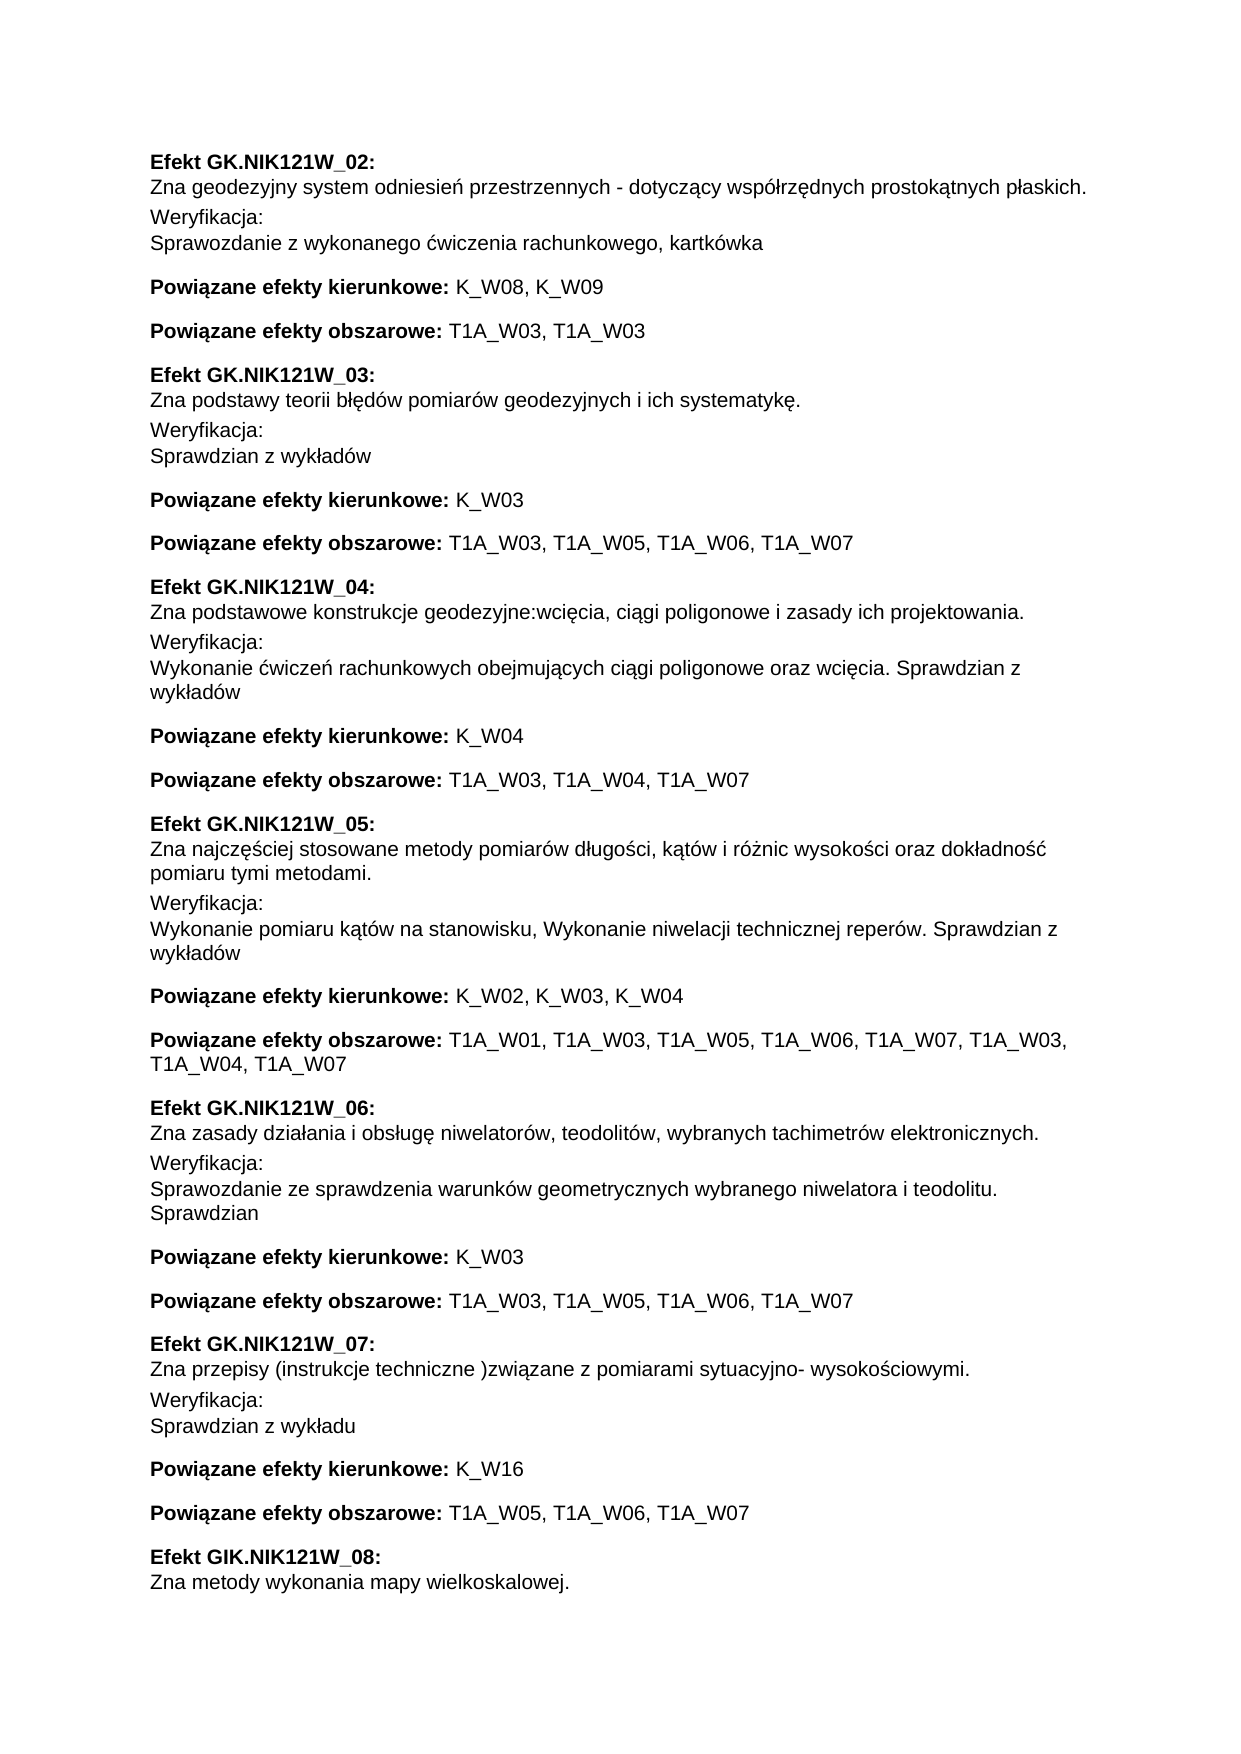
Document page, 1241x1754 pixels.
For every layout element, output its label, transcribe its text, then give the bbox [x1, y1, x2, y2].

text Powiązane efekty kierunkowe: K_W04 [150, 724, 1090, 748]
text Sprawdzian z wykładu [150, 1413, 1090, 1437]
text Weryfikacja: [150, 1387, 1090, 1411]
text Powiązane efekty kierunkowe: K_W03 [150, 1245, 1090, 1269]
text Zna zasady działania i obsługę niwelatorów, teodolitów, wybranych tachimetrów elektronicznych. [150, 1121, 1090, 1145]
text Efekt GK.NIK121W_03: [150, 362, 1090, 386]
text Sprawozdanie ze sprawdzenia warunków geometrycznych wybranego niwelatora i teodolitu. Sprawdzian [150, 1177, 1090, 1225]
text Powiązane efekty obszarowe: T1A_W03, T1A_W03 [150, 319, 1090, 343]
text Wykonanie ćwiczeń rachunkowych obejmujących ciągi poligonowe oraz wcięcia. Sprawdzian z wykładów [150, 656, 1090, 704]
text Efekt GK.NIK121W_04: [150, 575, 1090, 599]
text Powiązane efekty obszarowe: T1A_W05, T1A_W06, T1A_W07 [150, 1501, 1090, 1525]
text Powiązane efekty obszarowe: T1A_W03, T1A_W05, T1A_W06, T1A_W07 [150, 531, 1090, 555]
text Weryfikacja: [150, 205, 1090, 229]
text Powiązane efekty obszarowe: T1A_W03, T1A_W05, T1A_W06, T1A_W07 [150, 1288, 1090, 1312]
text Efekt GK.NIK121W_05: [150, 811, 1090, 835]
text Powiązane efekty kierunkowe: K_W03 [150, 487, 1090, 511]
text Weryfikacja: [150, 418, 1090, 442]
text Powiązane efekty obszarowe: T1A_W03, T1A_W04, T1A_W07 [150, 768, 1090, 792]
text Efekt GK.NIK121W_07: [150, 1332, 1090, 1356]
text Sprawozdanie z wykonanego ćwiczenia rachunkowego, kartkówka [150, 231, 1090, 255]
text Weryfikacja: [150, 891, 1090, 914]
text Zna najczęściej stosowane metody pomiarów długości, kątów i różnic wysokości oraz dokładność pomiaru tymi metodami. [150, 836, 1090, 884]
text Efekt GK.NIK121W_02: [150, 150, 1090, 174]
text Weryfikacja: [150, 1151, 1090, 1175]
text Powiązane efekty kierunkowe: K_W16 [150, 1457, 1090, 1481]
text Powiązane efekty obszarowe: T1A_W01, T1A_W03, T1A_W05, T1A_W06, T1A_W07, T1A_W03, T1A_W04, T1A_W07 [150, 1028, 1090, 1076]
text Efekt GK.NIK121W_06: [150, 1096, 1090, 1120]
text Efekt GIK.NIK121W_08: [150, 1545, 1090, 1569]
text Wykonanie pomiaru kątów na stanowisku, Wykonanie niwelacji technicznej reperów. Sprawdzian z wykładów [150, 917, 1090, 964]
text Zna geodezyjny system odniesień przestrzennych - dotyczący współrzędnych prostokątnych płaskich. [150, 175, 1090, 199]
text Powiązane efekty kierunkowe: K_W08, K_W09 [150, 275, 1090, 299]
text Weryfikacja: [150, 630, 1090, 654]
text Zna przepisy (instrukcje techniczne )związane z pomiarami sytuacyjno- wysokościowymi. [150, 1357, 1090, 1381]
text Zna podstawowe konstrukcje geodezyjne:wcięcia, ciągi poligonowe i zasady ich projektowania. [150, 600, 1090, 624]
text Powiązane efekty kierunkowe: K_W02, K_W03, K_W04 [150, 984, 1090, 1008]
text Zna metody wykonania mapy wielkoskalowej. [150, 1570, 1090, 1594]
text Sprawdzian z wykładów [150, 444, 1090, 468]
text Zna podstawy teorii błędów pomiarów geodezyjnych i ich systematykę. [150, 387, 1090, 411]
